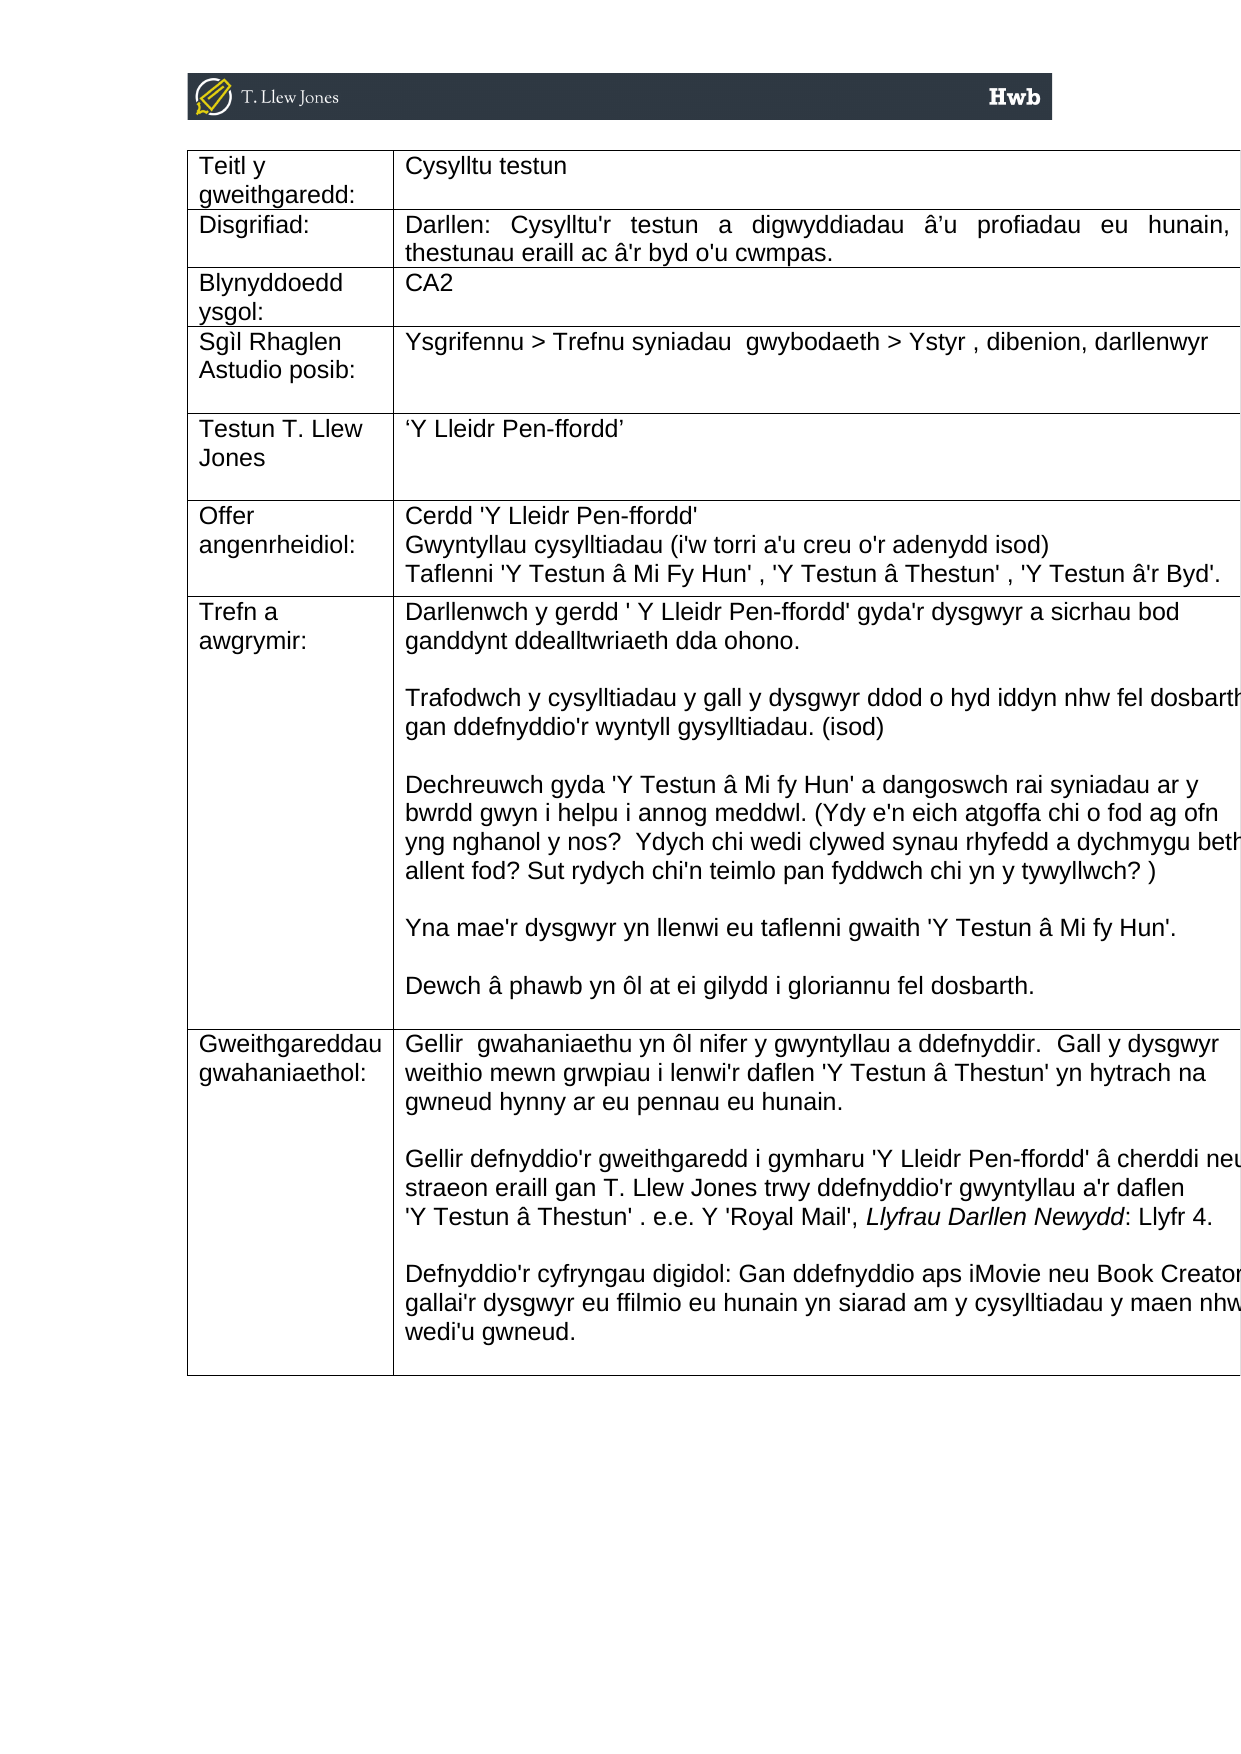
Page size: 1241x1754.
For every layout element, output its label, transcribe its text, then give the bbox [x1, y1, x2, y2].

table_cell Darllen: Cysylltu'r testun a digwyddiadau â’u profiadau eu hunain, â thestunau eraill ac â'r byd o'u cwmpas. [394, 210, 1240, 267]
table_cell Gellir gwahaniaethu yn ôl nifer y gwyntyllau a ddefnyddir. Gall y dysgwyr weithio mewn grwpiau i lenwi'r daflen 'Y Testun â Thestun' yn hytrach na gwneud hynny ar eu pennau eu hunain. Gellir defnyddio'r gweithgaredd i gymharu 'Y Lleidr Pen-ffordd' â cherddi neu straeon eraill gan T. Llew Jones trwy ddefnyddio'r gwyntyllau a'r daflen 'Y Testun â Thestun' . e.e. Y 'Royal Mail', Llyfrau Darllen Newydd: Llyfr 4. Defnyddio'r cyfryngau digidol: Gan ddefnyddio aps iMovie neu Book Creator, gallai'r dysgwyr eu ffilmio eu hunain yn siarad am y cysylltiadau y maen nhw wedi'u gwneud. [394, 1030, 1240, 1374]
table_header Cysylltu testun [394, 151, 1240, 208]
table_cell Disgrifiad: [188, 210, 393, 267]
table_cell Ysgrifennu > Trefnu syniadau gwybodaeth > Ystyr , dibenion, darllenwyr [394, 327, 1240, 413]
table_cell CA2 [394, 268, 1240, 326]
table_cell Trefn a awgrymir: [188, 597, 393, 1028]
table_cell Testun T. Llew Jones [188, 414, 393, 500]
table_cell Offer angenrheidiol: [188, 501, 393, 596]
table_header Teitl y gweithgaredd: [188, 151, 393, 208]
table_cell ‘Y Lleidr Pen-ffordd’ [394, 414, 1240, 500]
table_cell Darllenwch y gerdd ' Y Lleidr Pen-ffordd' gyda'r dysgwyr a sicrhau bod ganddynt ddealltwriaeth dda ohono. Trafodwch y cysylltiadau y gall y dysgwyr ddod o hyd iddyn nhw fel dosbarth gan ddefnyddio'r wyntyll gysylltiadau. (isod) Dechreuwch gyda 'Y Testun â Mi fy Hun' a dangoswch rai syniadau ar y bwrdd gwyn i helpu i annog meddwl. (Ydy e'n eich atgoffa chi o fod ag ofn yng nghanol y nos? Ydych chi wedi clywed synau rhyfedd a dychmygu beth allent fod? Sut rydych chi'n teimlo pan fyddwch chi yn y tywyllwch? ) Yna mae'r dysgwyr yn llenwi eu taflenni gwaith 'Y Testun â Mi fy Hun'. Dewch â phawb yn ôl at ei gilydd i gloriannu fel dosbarth. [394, 597, 1240, 1028]
table_cell Sgìl Rhaglen Astudio posib: [188, 327, 393, 413]
picture [187, 73, 1053, 120]
table_cell Gweithgareddau gwahaniaethol: [188, 1030, 393, 1374]
table_cell Cerdd 'Y Lleidr Pen-ffordd' Gwyntyllau cysylltiadau (i'w torri a'u creu o'r adenydd isod) Taflenni 'Y Testun â Mi Fy Hun' , 'Y Testun â Thestun' , 'Y Testun â'r Byd'. [394, 501, 1240, 596]
table_cell Blynyddoedd ysgol: [188, 268, 393, 326]
